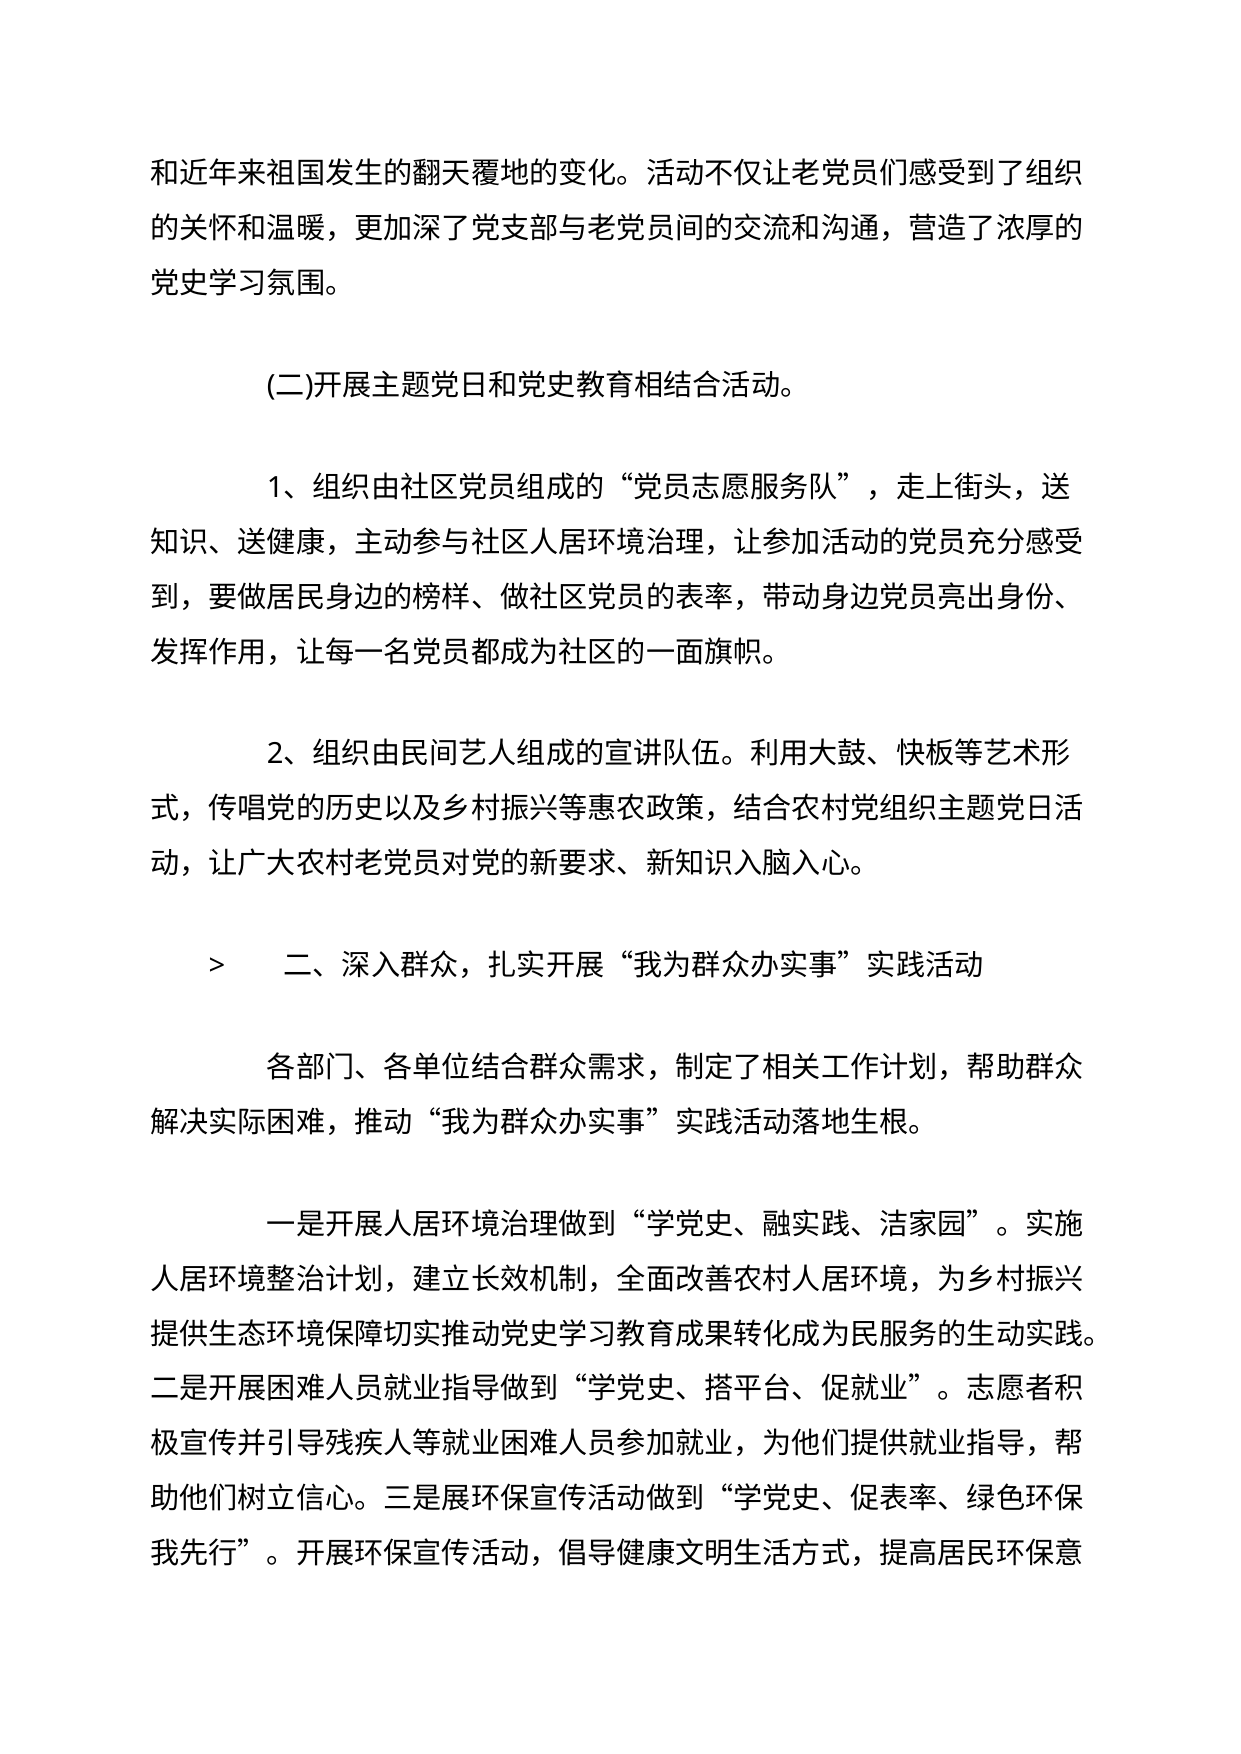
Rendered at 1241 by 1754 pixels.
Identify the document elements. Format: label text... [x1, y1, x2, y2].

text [150, 150, 1090, 302]
text 2、组织由民间艺人组成的宣讲队伍。利用大鼓、快板等艺术形式，传唱党的历史以及乡村振兴等惠农政策，结合农村党组织主题党日活动，让广大农村老党员对党的新要求、新知识入脑入心。 [150, 730, 1090, 882]
text (二)开展主题党日和党史教育相结合活动。 [150, 362, 1090, 404]
text > 二、深入群众，扎实开展“我为群众办实事”实践活动 [150, 942, 1090, 984]
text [150, 1200, 1090, 1572]
text 各部门、各单位结合群众需求，制定了相关工作计划，帮助群众解决实际困难，推动“我为群众办实事”实践活动落地生根。 [150, 1044, 1090, 1141]
text 1、组织由社区党员组成的“党员志愿服务队”，走上街头，送知识、送健康，主动参与社区人居环境治理，让参加活动的党员充分感受到，要做居民身边的榜样、做社区党员的表率，带动身边党员亮出身份、发挥作用，让每一名党员都成为社区的一面旗帜。 [150, 463, 1090, 671]
